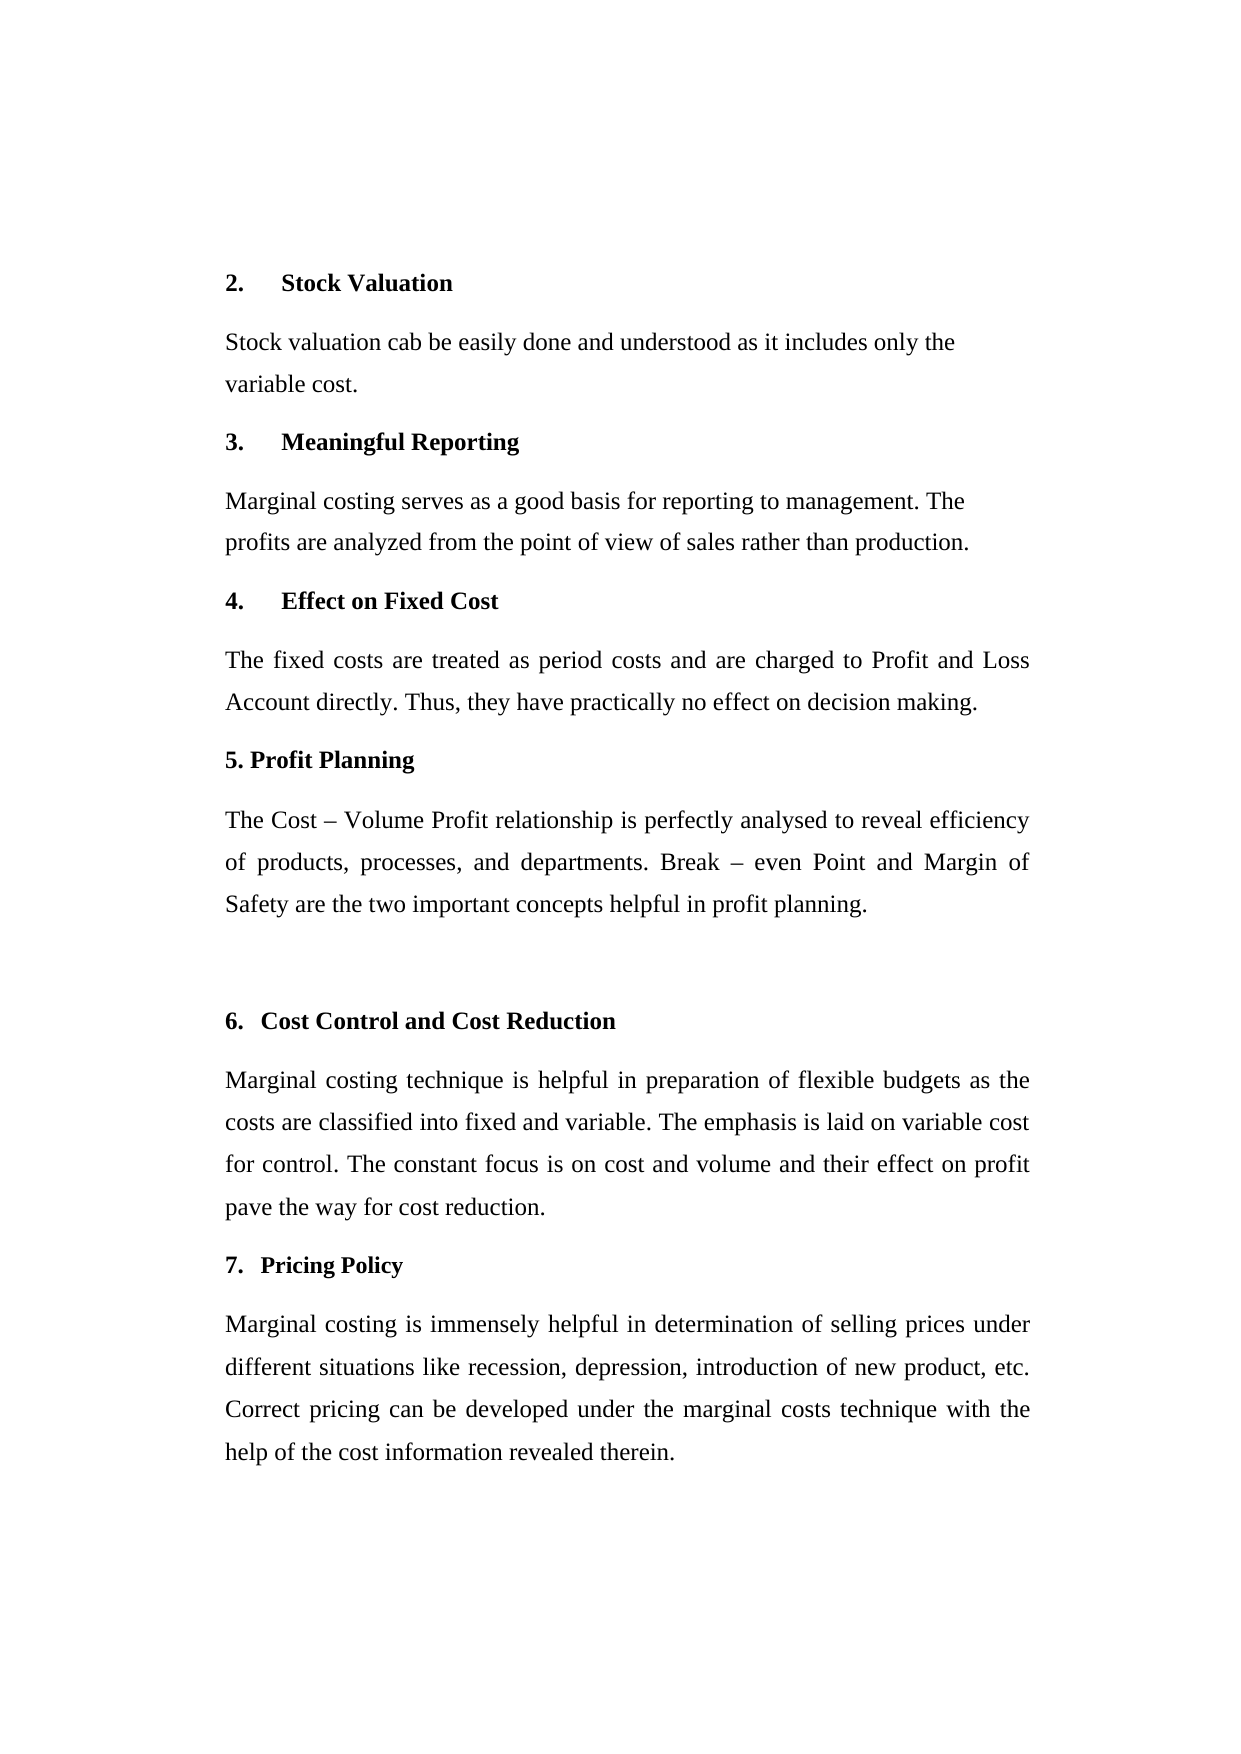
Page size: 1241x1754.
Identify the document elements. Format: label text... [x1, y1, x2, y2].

text 6. Cost Control and Cost Reduction [225, 1006, 1090, 1034]
text The Cost – Volume Profit relationship is perfectly analysed to reveal efficiency of products, processes, and departments. Break – even Point and Margin of Safety are the two important concepts helpful in profit planning. [225, 805, 1031, 918]
text The fixed costs are treated as period costs and are charged to Profit and Loss Account directly. Thus, they have practically no effect on decision making. [225, 645, 1031, 716]
text 7. Pricing Policy [225, 1250, 1090, 1279]
list Effect on Fixed Cost [225, 586, 1090, 615]
text Marginal costing serves as a good basis for reporting to management. The profits are analyzed from the point of view of sales rather than production. [225, 486, 1031, 556]
list Stock Valuation [225, 268, 1090, 297]
text 5. Profit Planning [225, 746, 1090, 774]
text Marginal costing technique is helpful in preparation of flexible budgets as the costs are classified into fixed and variable. The emphasis is laid on variable cost for control. The constant focus is on cost and volume and their effect on profit pave the way for cost reduction. [225, 1065, 1031, 1220]
text Marginal costing is immensely helpful in determination of selling prices under different situations like recession, depression, introduction of new product, etc. Correct pricing can be developed under the marginal costs technique with the help of the cost information revealed therein. [225, 1309, 1031, 1465]
text Stock valuation cab be easily done and understood as it includes only the variable cost. [225, 327, 1031, 397]
list Meaningful Reporting [225, 427, 1090, 456]
